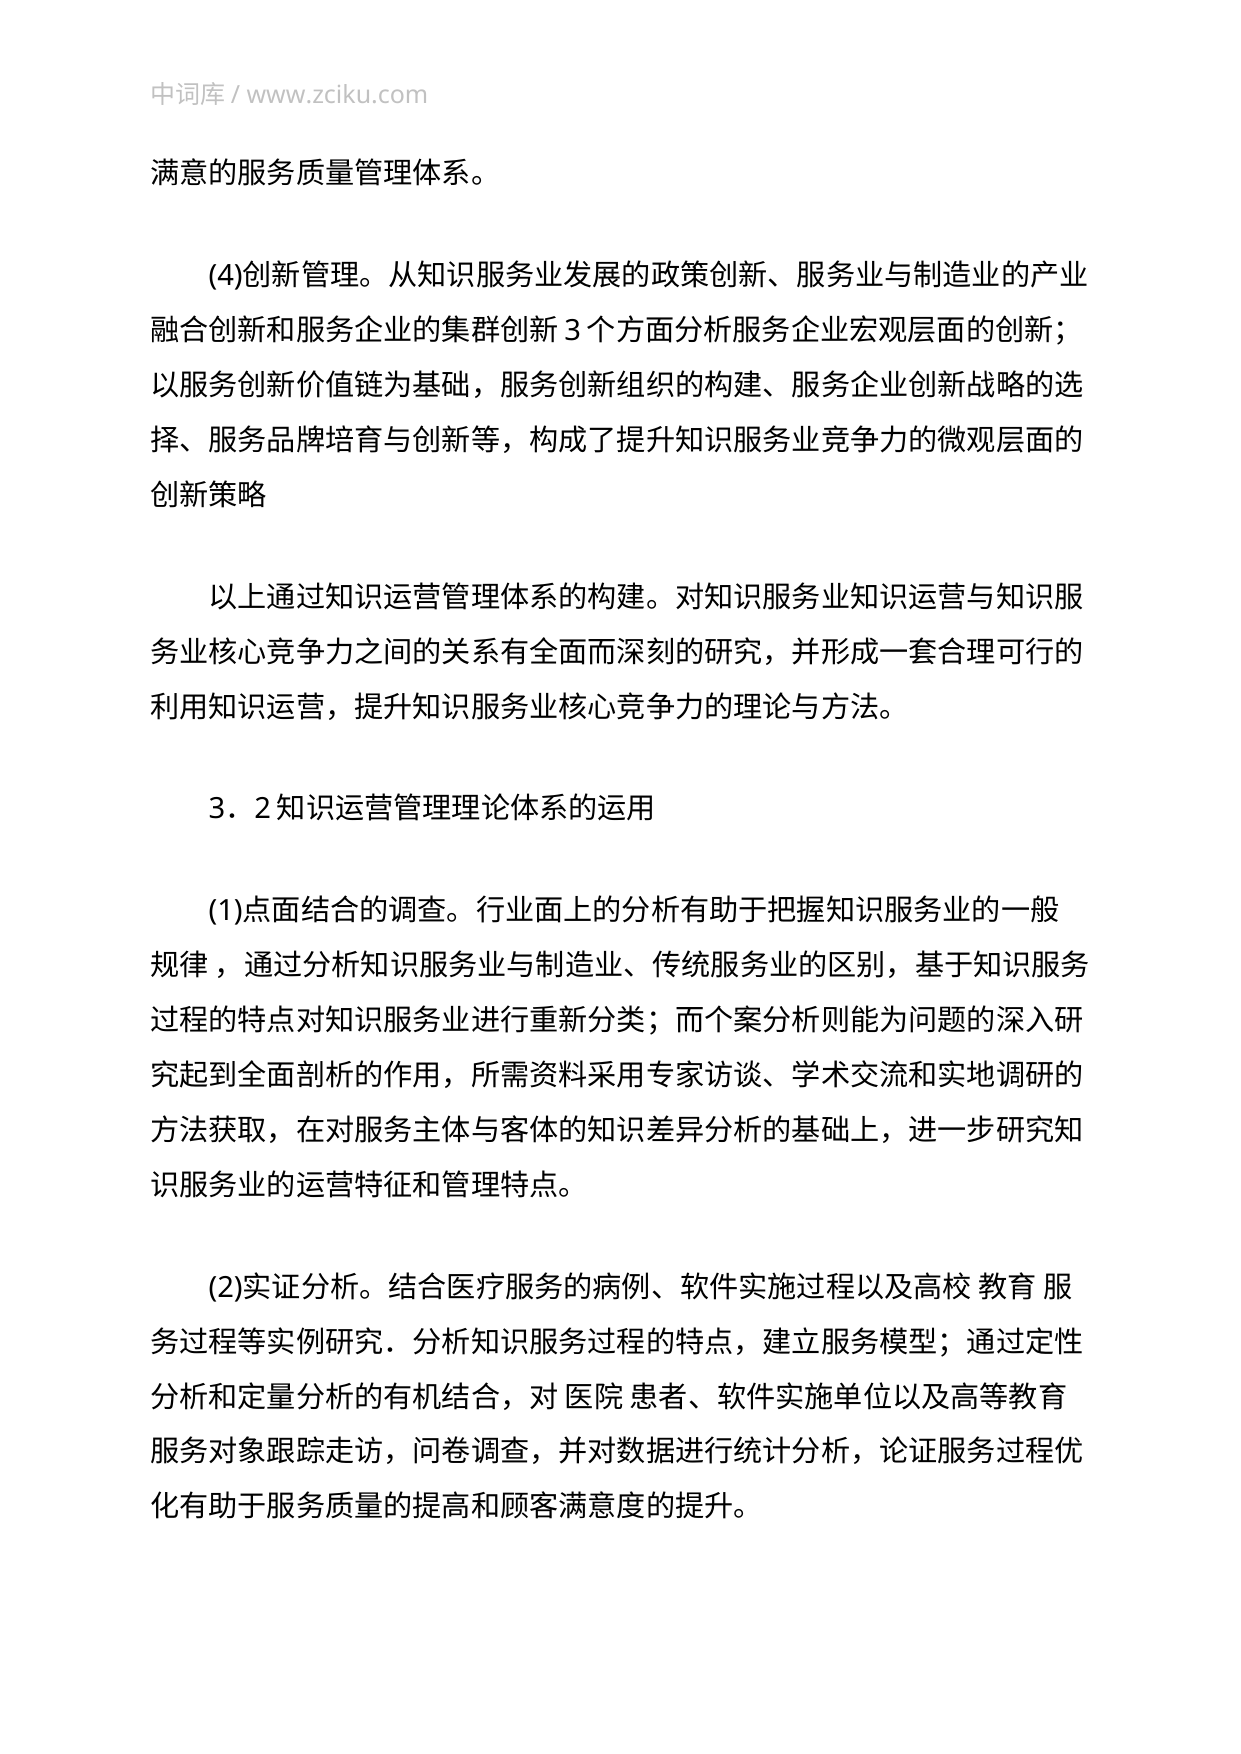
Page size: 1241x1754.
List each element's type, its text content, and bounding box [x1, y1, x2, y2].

text 以上通过知识运营管理体系的构建。对知识服务业知识运营与知识服务业核心竞争力之间的关系有全面而深刻的研究，并形成一套合理可行的利用知识运营，提升知识服务业核心竞争力的理论与方法。 [150, 573, 1090, 725]
text 3．2知识运营管理理论体系的运用 [150, 785, 1090, 827]
text (1)点面结合的调查。行业面上的分析有助于把握知识服务业的一般 规律 ，通过分析知识服务业与制造业、传统服务业的区别，基于知识服务过程的特点对知识服务业进行重新分类；而个案分析则能为问题的深入研究起到全面剖析的作用，所需资料采用专家访谈、学术交流和实地调研的方法获取，在对服务主体与客体的知识差异分析的基础上，进一步研究知识服务业的运营特征和管理特点。 [150, 887, 1090, 1204]
text (2)实证分析。结合医疗服务的病例、软件实施过程以及高校 教育 服务过程等实例研究．分析知识服务过程的特点，建立服务模型；通过定性分析和定量分析的有机结合，对 医院 患者、软件实施单位以及高等教育服务对象跟踪走访，问卷调查，并对数据进行统计分析，论证服务过程优化有助于服务质量的提高和顾客满意度的提升。 [150, 1263, 1090, 1525]
text (4)创新管理。从知识服务业发展的政策创新、服务业与制造业的产业融合创新和服务企业的集群创新3个方面分析服务企业宏观层面的创新；以服务创新价值链为基础，服务创新组织的构建、服务企业创新战略的选择、服务品牌培育与创新等，构成了提升知识服务业竞争力的微观层面的创新策略 [150, 252, 1090, 514]
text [150, 150, 1090, 192]
